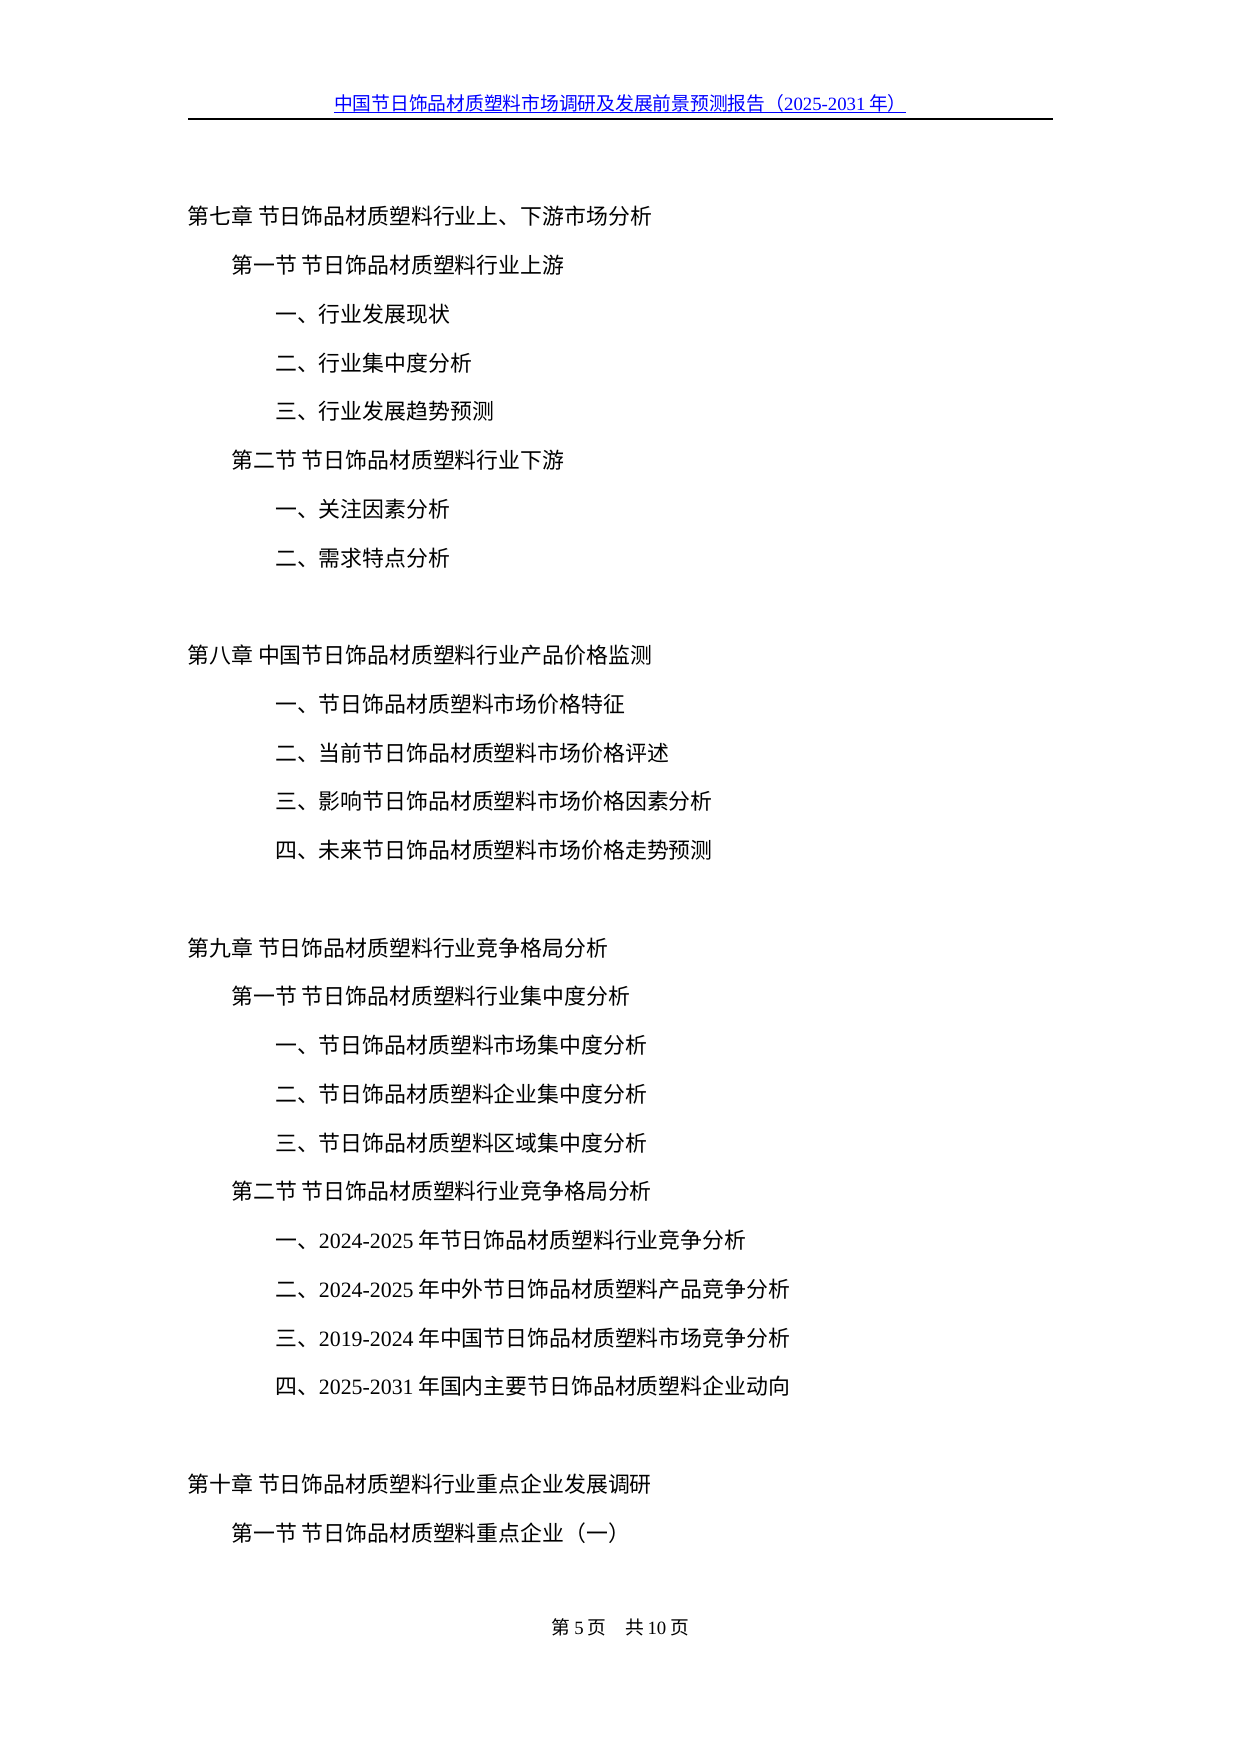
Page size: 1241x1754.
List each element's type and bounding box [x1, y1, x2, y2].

text [187, 150, 1053, 1548]
